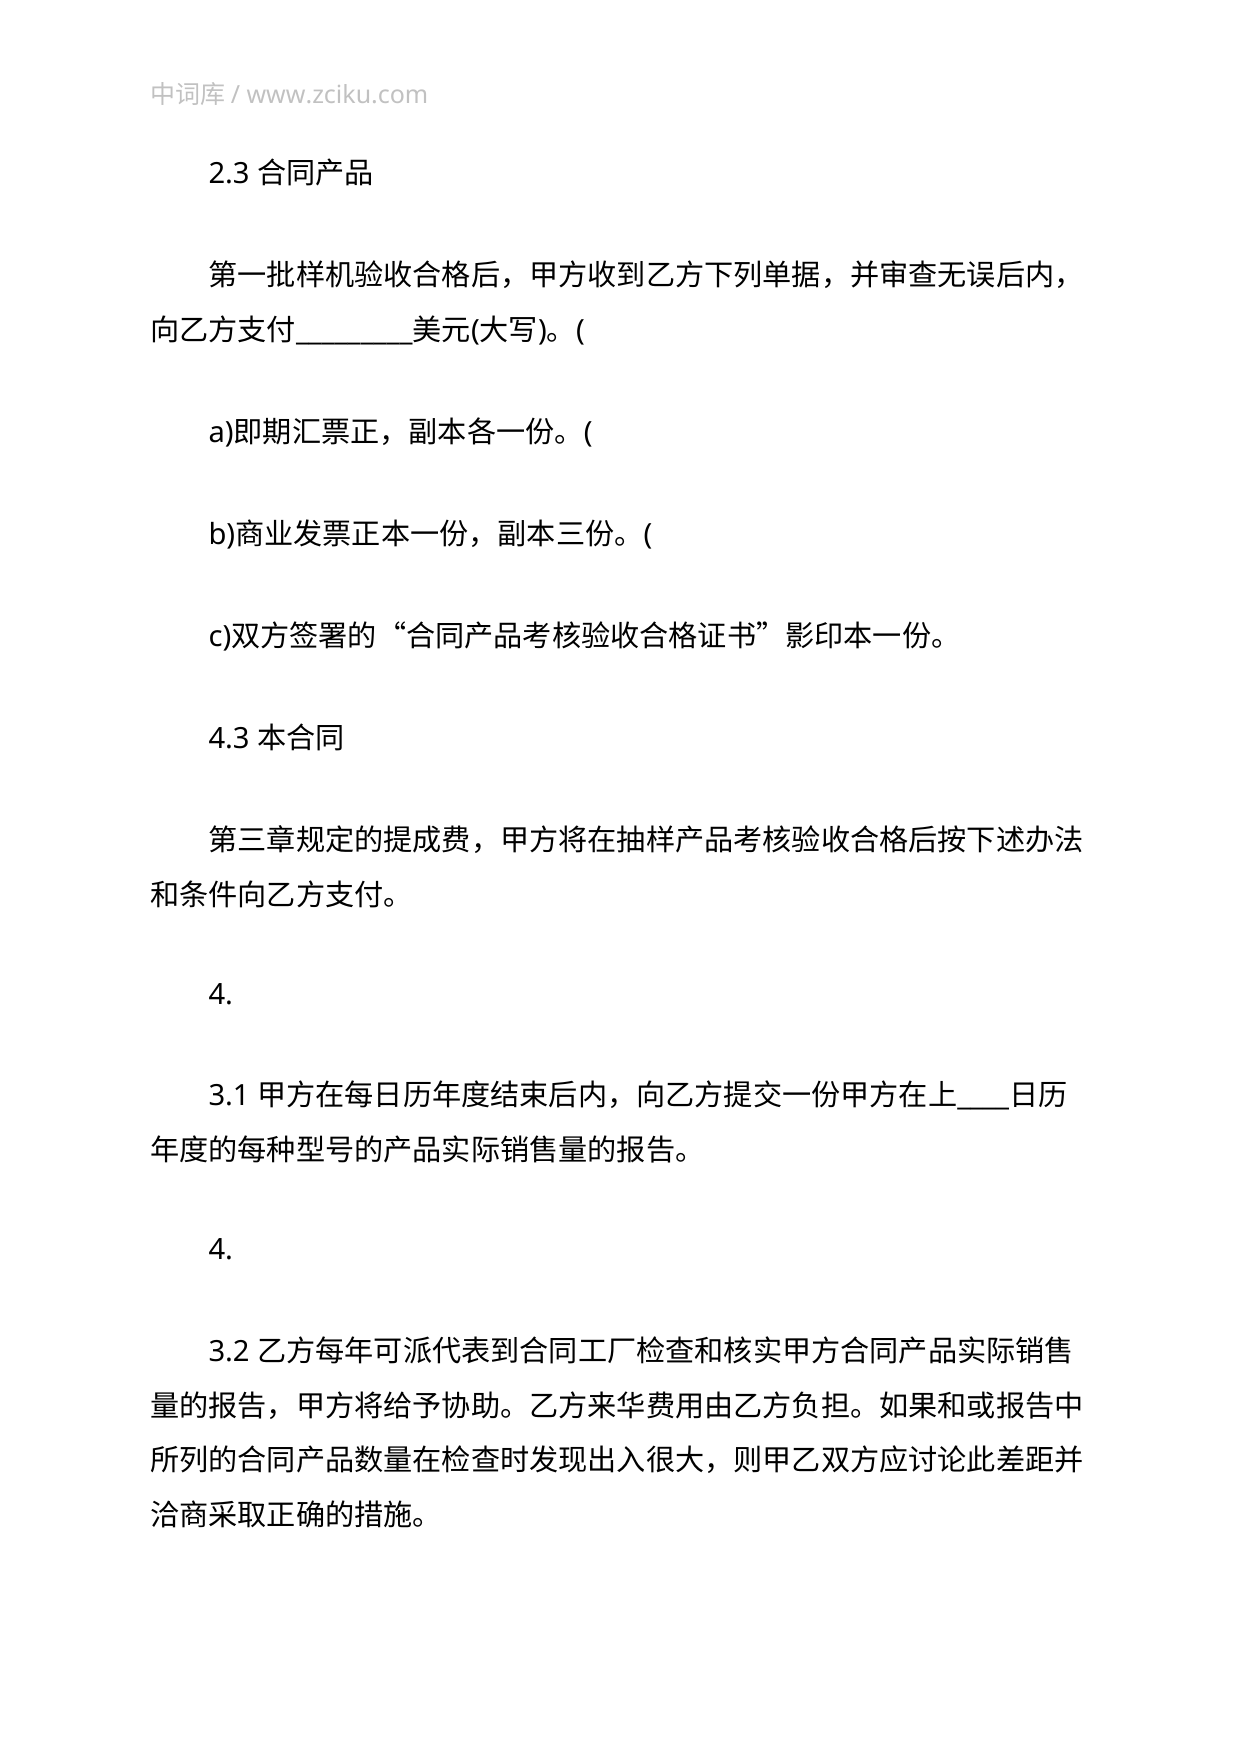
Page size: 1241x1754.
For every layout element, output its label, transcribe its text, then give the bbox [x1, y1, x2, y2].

text b)商业发票正本一份，副本三份。( [150, 511, 1090, 553]
text 3.2 乙方每年可派代表到合同工厂检查和核实甲方合同产品实际销售量的报告，甲方将给予协助。乙方来华费用由乙方负担。如果和或报告中所列的合同产品数量在检查时发现出入很大，则甲乙双方应讨论此差距并洽商采取正确的措施。 [150, 1327, 1090, 1534]
text 4. [150, 1229, 1090, 1268]
text a)即期汇票正，副本各一份。( [150, 409, 1090, 451]
text 第三章规定的提成费，甲方将在抽样产品考核验收合格后按下述办法和条件向乙方支付。 [150, 817, 1090, 914]
text 第一批样机验收合格后，甲方收到乙方下列单据，并审查无误后内，向乙方支付_________美元(大写)。( [150, 252, 1090, 349]
text 4. [150, 973, 1090, 1013]
text c)双方签署的“合同产品考核验收合格证书”影印本一份。 [150, 613, 1090, 655]
text 4.3 本合同 [150, 715, 1090, 757]
text 2.3 合同产品 [150, 150, 1090, 192]
text 3.1 甲方在每日历年度结束后内，向乙方提交一份甲方在上____日历年度的每种型号的产品实际销售量的报告。 [150, 1072, 1090, 1169]
